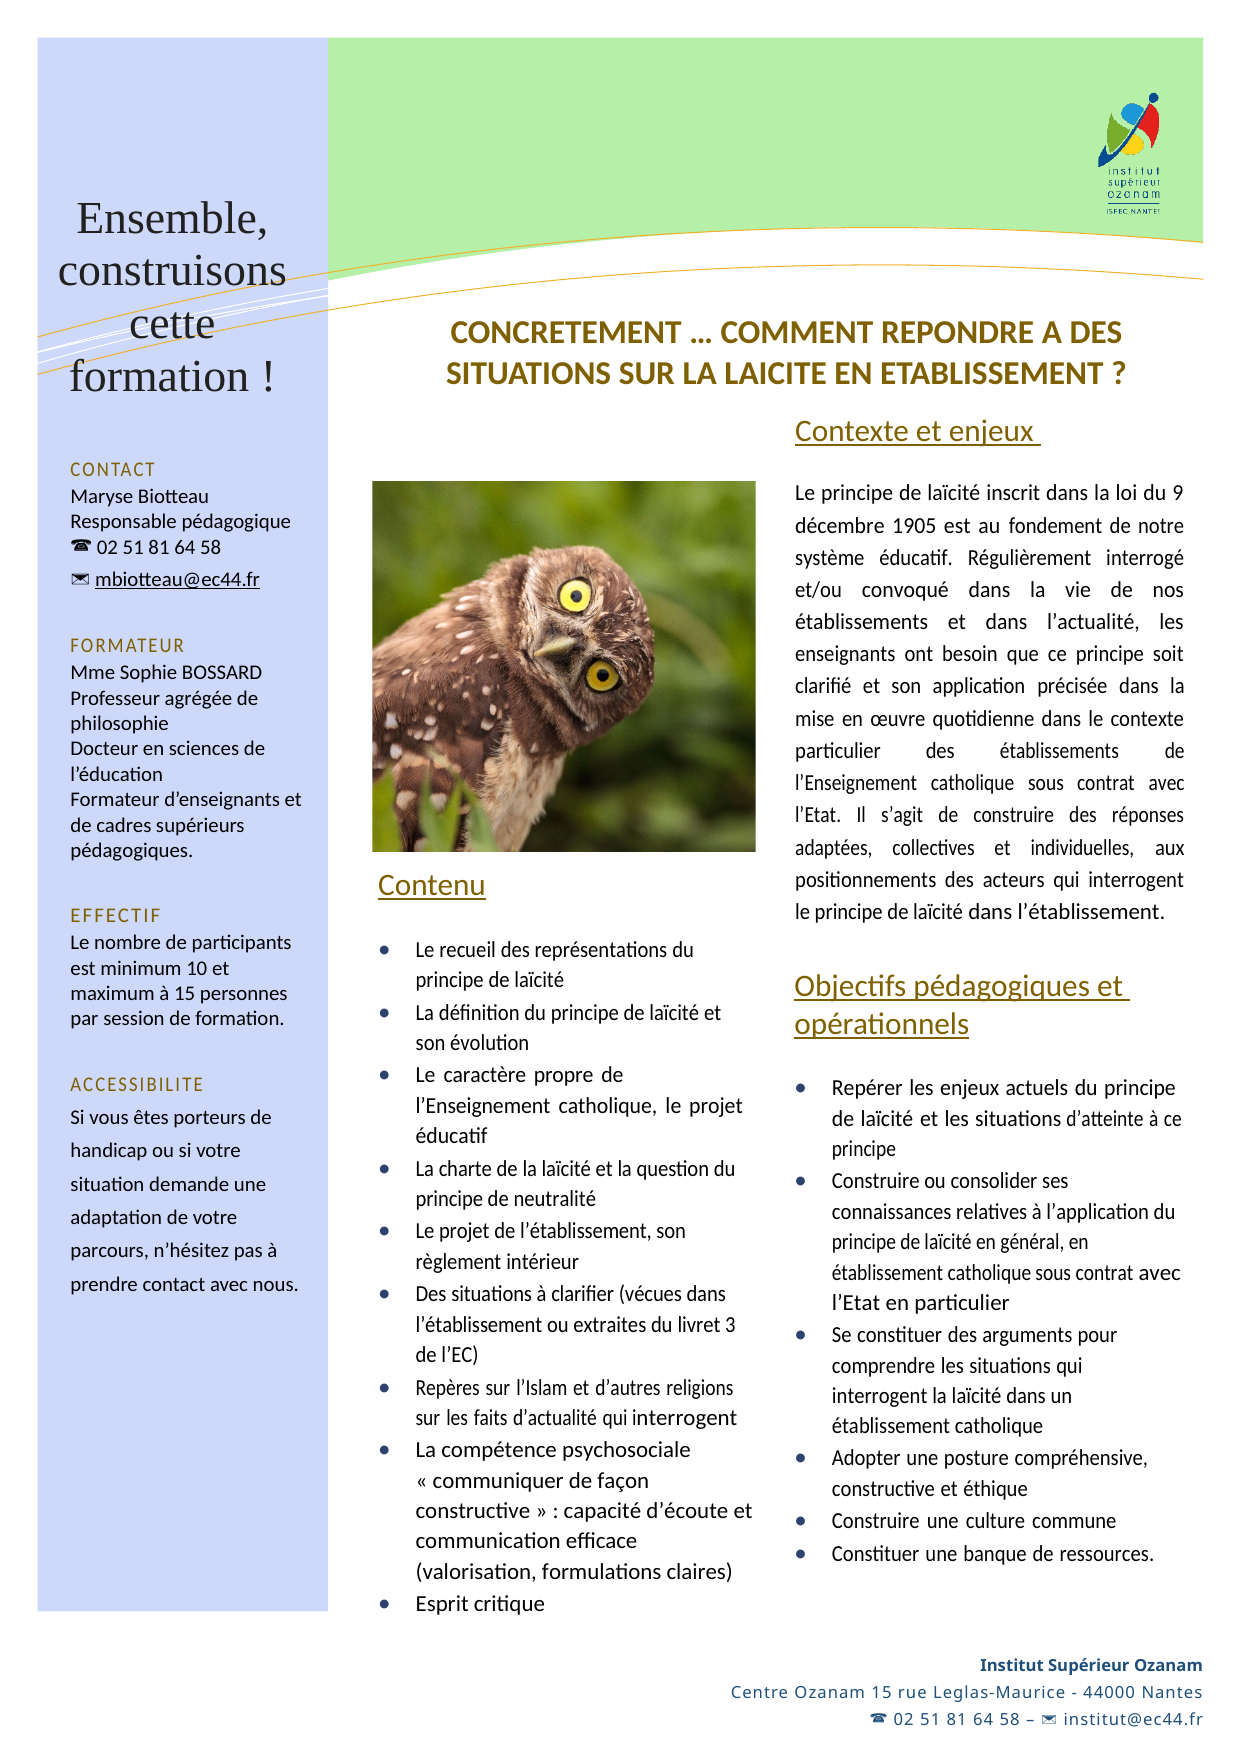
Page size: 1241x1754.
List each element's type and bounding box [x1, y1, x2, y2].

picture [1096, 92, 1159, 212]
